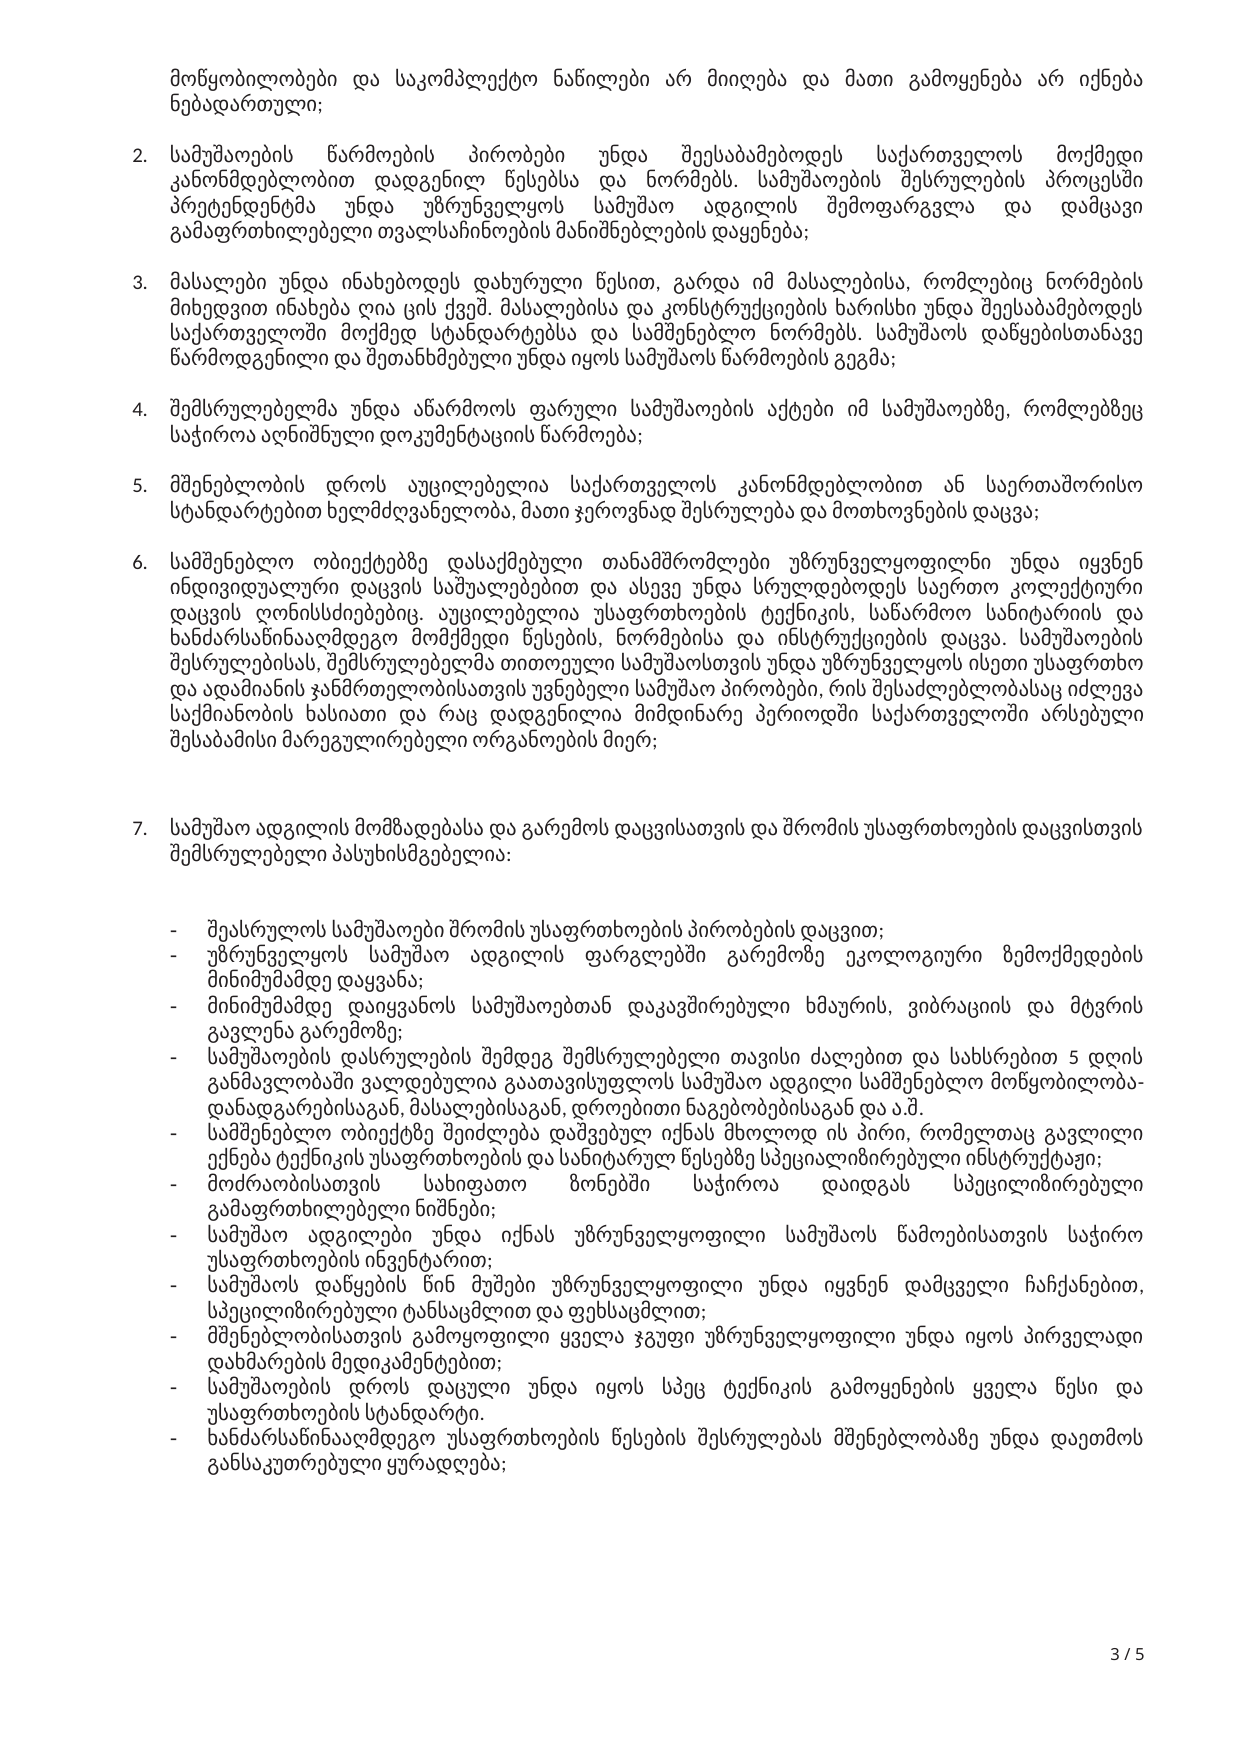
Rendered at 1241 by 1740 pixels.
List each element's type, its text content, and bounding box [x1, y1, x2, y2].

list შეასრულოს სამუშაოები შრომის უსაფრთხოების პირობების დაცვით; [169, 917, 1144, 942]
list სამუშაოების წარმოების პირობები უნდა შეესაბამებოდეს საქართველოს მოქმედი კანონმდებლობით დადგენილ წესებსა და ნორმებს. სამუშაოების შესრულების პროცესში პრეტენდენტმა უნდა უზრუნველყოს სამუშაო ადგილის შემოფარგვლა და დამცავი გამაფრთხილებელი თვალსაჩინოების მანიშნებლების დაყენება; [132, 142, 1144, 244]
list მასალები უნდა ინახებოდეს დახურული წესით, გარდა იმ მასალებისა, რომლებიც ნორმების მიხედვით ინახება ღია ცის ქვეშ. მასალებისა და კონსტრუქციების ხარისხი უნდა შეესაბამებოდეს საქართველოში მოქმედ სტანდარტებსა და სამშენებლო ნორმებს. სამუშაოს დაწყებისთანავე წარმოდგენილი და შეთანხმებული უნდა იყოს სამუშაოს წარმოების გეგმა; [132, 269, 1144, 371]
list სამუშაოს დაწყების წინ მუშები უზრუნველყოფილი უნდა იყვნენ დამცველი ჩაჩქანებით, სპეცილიზირებული ტანსაცმლით და ფეხსაცმლით; [169, 1273, 1144, 1323]
list მოძრაობისათვის სახიფათო ზონებში საჭიროა დაიდგას სპეცილიზირებული გამაფრთხილებელი ნიშნები; [169, 1171, 1144, 1222]
list მინიმუმამდე დაიყვანოს სამუშაოებთან დაკავშირებული ხმაურის, ვიბრაციის და მტვრის გავლენა გარემოზე; [169, 993, 1144, 1044]
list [132, 66, 1144, 117]
list სამუშაოების დასრულების შემდეგ შემსრულებელი თავისი ძალებით და სახსრებით 5 დღის განმავლობაში ვალდებულია გაათავისუფლოს სამუშაო ადგილი სამშენებლო მოწყობილობა-დანადგარებისაგან, მასალებისაგან, დროებითი ნაგებობებისაგან და ა.შ. [169, 1044, 1144, 1120]
list ხანძარსაწინააღმდეგო უსაფრთხოების წესების შესრულებას მშენებლობაზე უნდა დაეთმოს განსაკუთრებული ყურადღება; [169, 1425, 1144, 1476]
list სამუშაო ადგილები უნდა იქნას უზრუნველყოფილი სამუშაოს წამოებისათვის საჭირო უსაფრთხოების ინვენტარით; [169, 1222, 1144, 1273]
list სამშენებლო ობიექტებზე დასაქმებული თანამშრომლები უზრუნველყოფილნი უნდა იყვნენ ინდივიდუალური დაცვის საშუალებებით და ასევე უნდა სრულდებოდეს საერთო კოლექტიური დაცვის ღონისსძიებებიც. აუცილებელია უსაფრთხოების ტექნიკის, საწარმოო სანიტარიის და ხანძარსაწინააღმდეგო მომქმედი წესების, ნორმებისა და ინსტრუქციების დაცვა. სამუშაოების შესრულებისას, შემსრულებელმა თითოეული სამუშაოსთვის უნდა უზრუნველყოს ისეთი უსაფრთხო და ადამიანის ჯანმრთელობისათვის უვნებელი სამუშაო პირობები, რის შესაძლებლობასაც იძლევა საქმიანობის ხასიათი და რაც დადგენილია მიმდინარე პერიოდში საქართველოში არსებული შესაბამისი მარეგულირებელი ორგანოების მიერ; [132, 549, 1144, 752]
list შემსრულებელმა უნდა აწარმოოს ფარული სამუშაოების აქტები იმ სამუშაოებზე, რომლებზეც საჭიროა აღნიშნული დოკუმენტაციის წარმოება; [132, 396, 1144, 447]
list სამშენებლო ობიექტზე შეიძლება დაშვებულ იქნას მხოლოდ ის პირი, რომელთაც გავლილი ექნება ტექნიკის უსაფრთხოების და სანიტარულ წესებზე სპეციალიზირებული ინსტრუქტაჟი; [169, 1120, 1144, 1171]
list უზრუნველყოს სამუშაო ადგილის ფარგლებში გარემოზე ეკოლოგიური ზემოქმედების მინიმუმამდე დაყვანა; [169, 942, 1144, 993]
list სამუშაოების დროს დაცული უნდა იყოს სპეც ტექნიკის გამოყენების ყველა წესი და უსაფრთხოების სტანდარტი. [169, 1374, 1144, 1425]
list სამუშაო ადგილის მომზადებასა და გარემოს დაცვისათვის და შრომის უსაფრთხოების დაცვისთვის შემსრულებელი პასუხისმგებელია: [132, 816, 1144, 866]
list მშენებლობის დროს აუცილებელია საქართველოს კანონმდებლობით ან საერთაშორისო სტანდარტებით ხელმძღვანელობა, მათი ჯეროვნად შესრულება და მოთხოვნების დაცვა; [132, 473, 1144, 523]
list მშენებლობისათვის გამოყოფილი ყველა ჯგუფი უზრუნველყოფილი უნდა იყოს პირველადი დახმარების მედიკამენტებით; [169, 1323, 1144, 1374]
